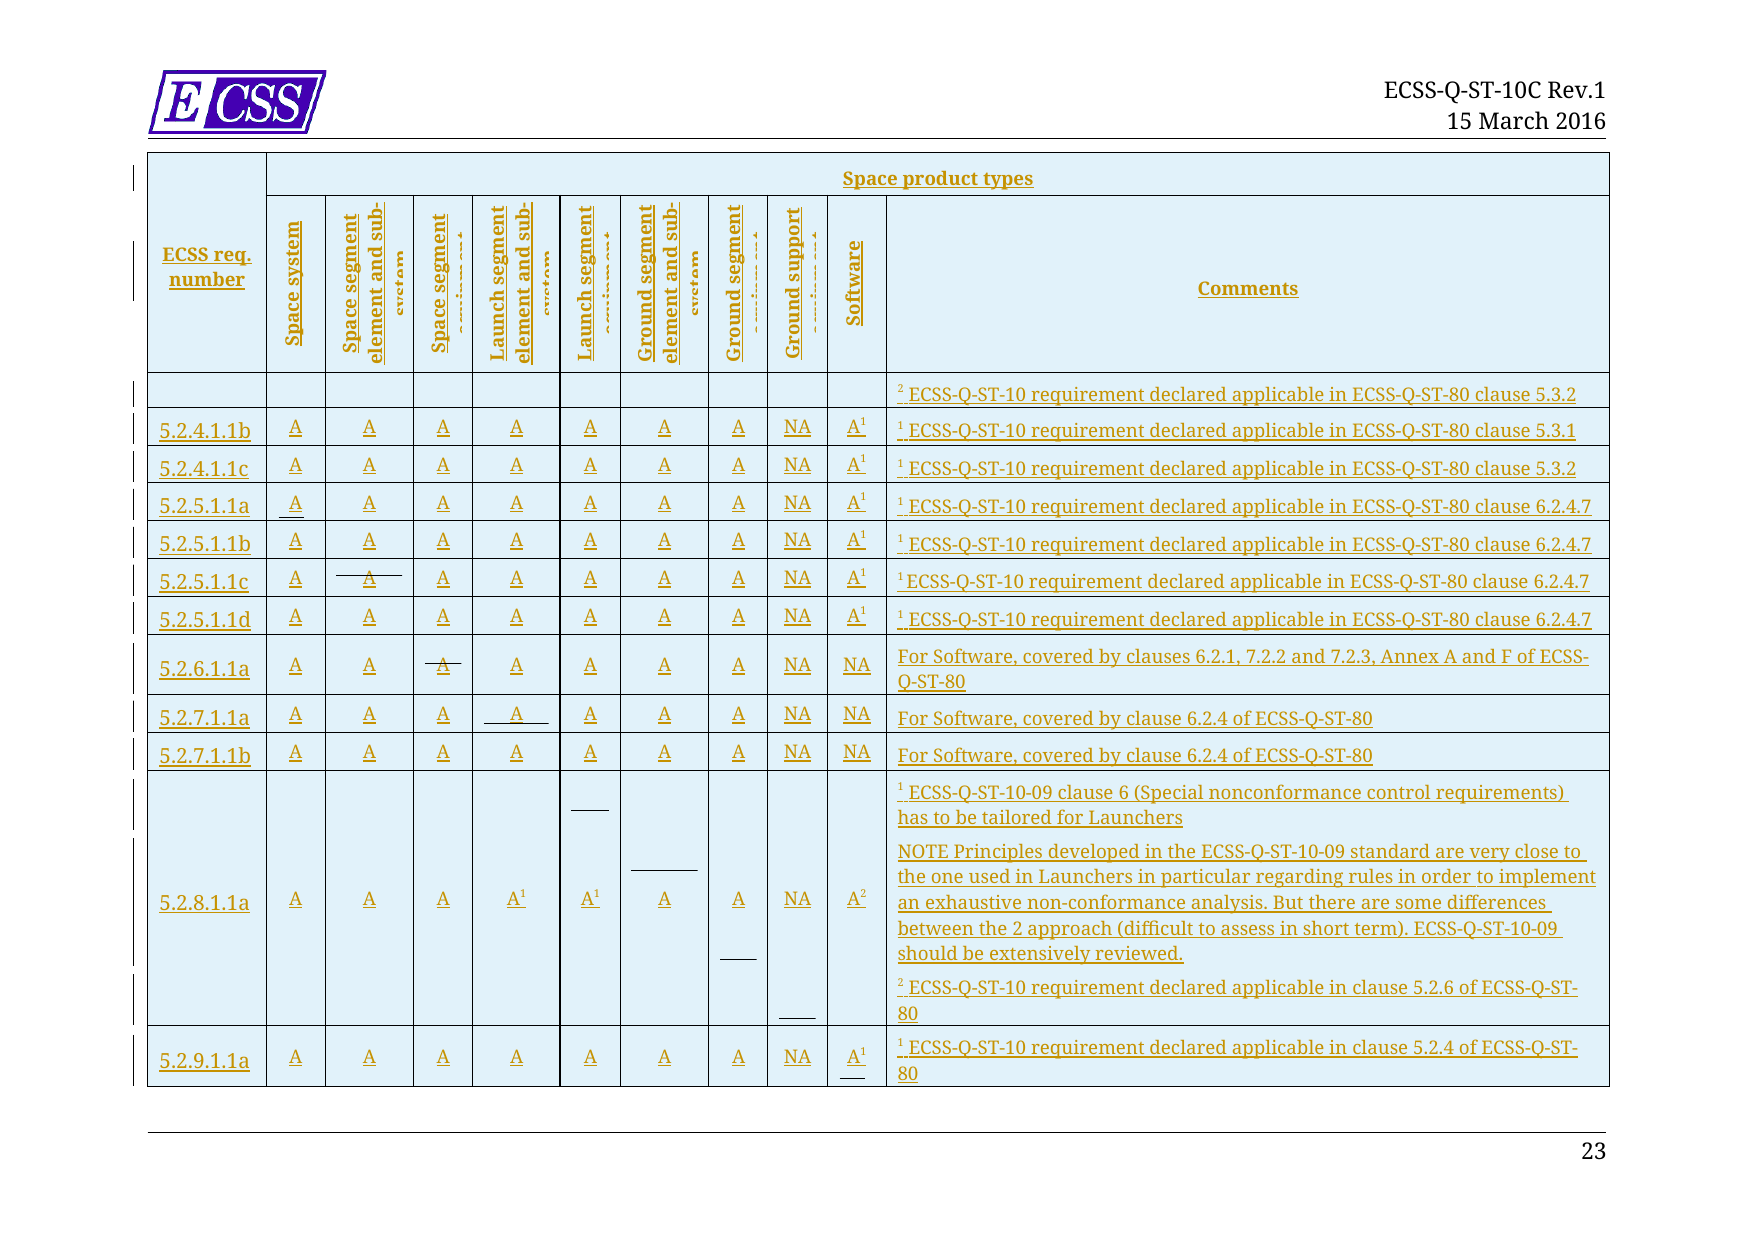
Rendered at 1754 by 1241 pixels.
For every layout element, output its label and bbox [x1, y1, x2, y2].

picture [148, 70, 327, 134]
